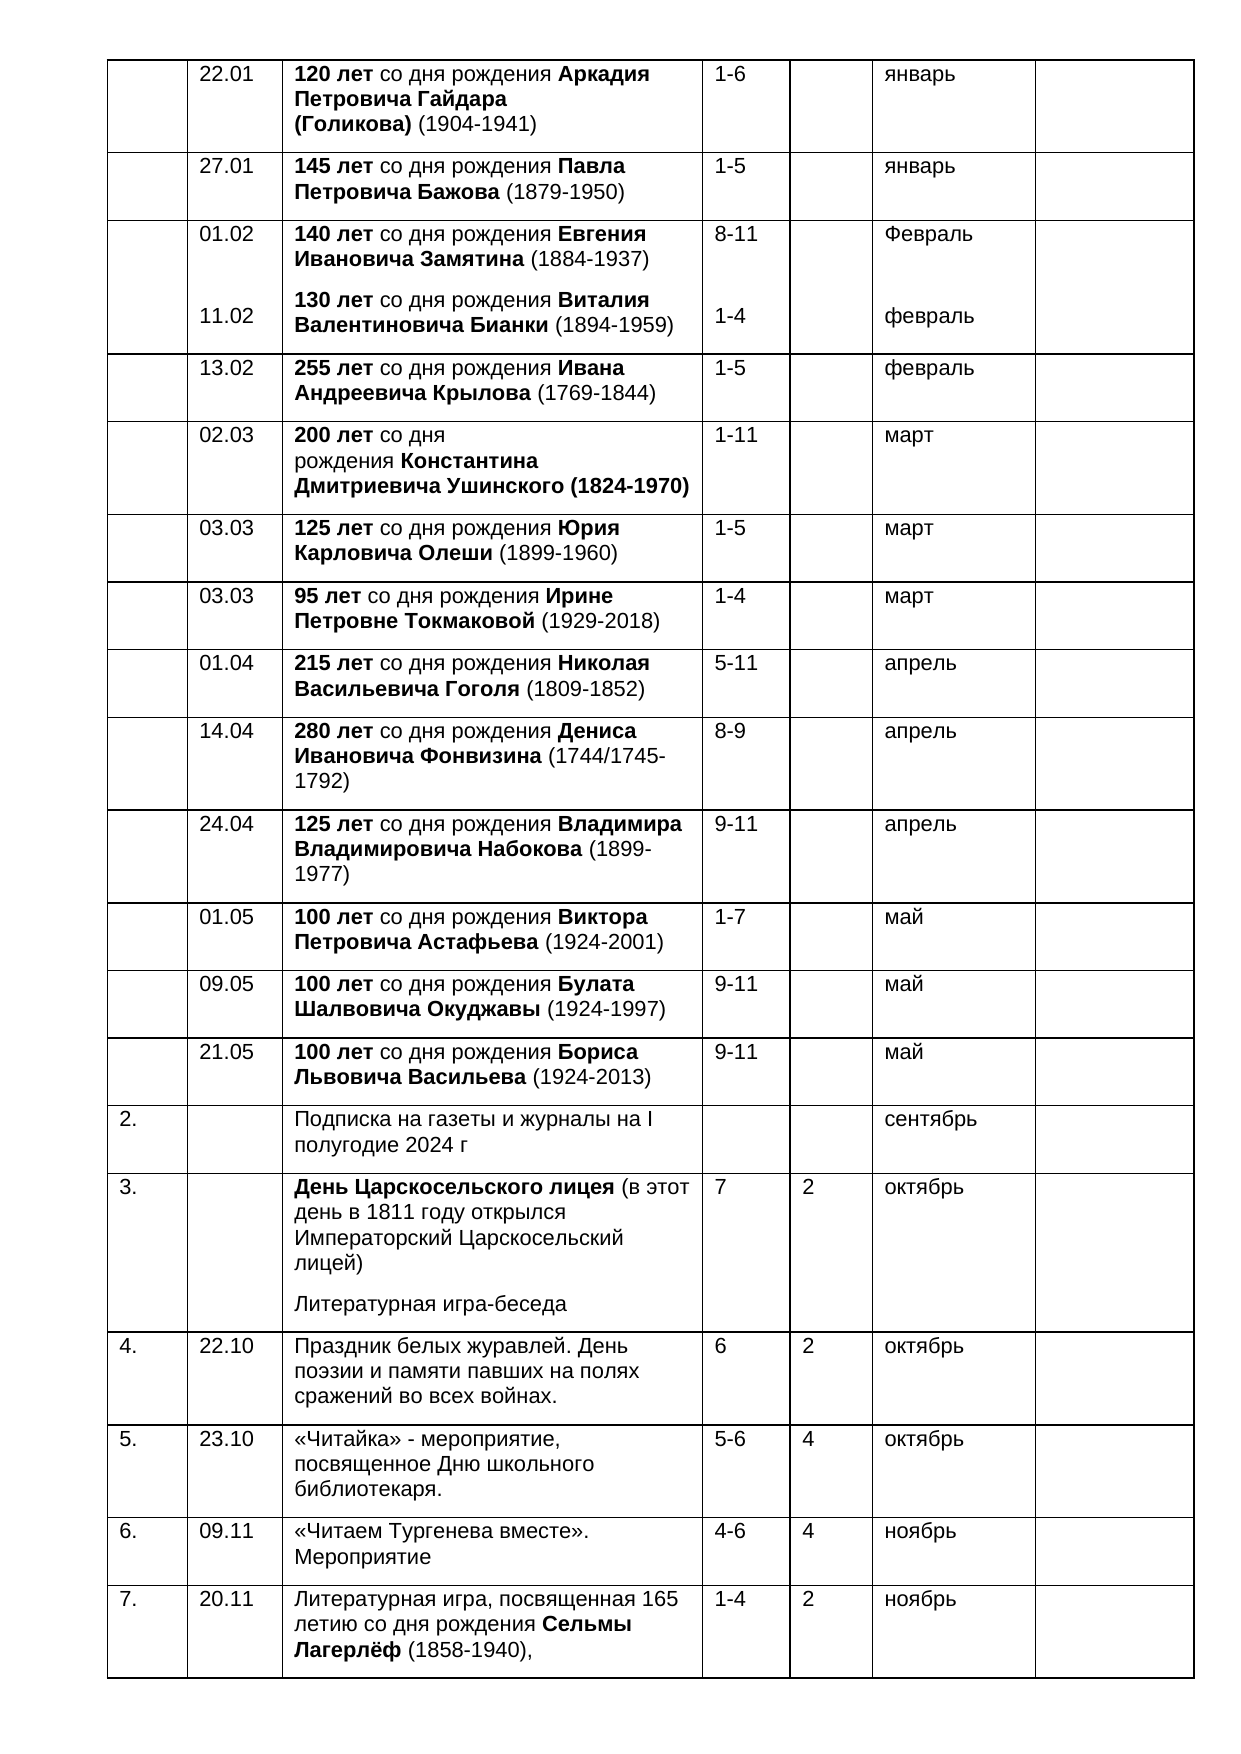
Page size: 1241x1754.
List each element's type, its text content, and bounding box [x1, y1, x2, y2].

table_cell [791, 61, 872, 152]
table_cell [1036, 904, 1193, 969]
table_cell январь [873, 61, 1035, 152]
table_cell 215 лет со дня рождения Николая Васильевича Гоголя (1809-1852) [283, 650, 702, 716]
table_cell 100 лет со дня рождения Виктора Петровича Астафьева (1924-2001) [283, 904, 702, 969]
table_cell 4 [791, 1518, 872, 1584]
table_cell [108, 153, 187, 219]
table_cell ноябрь [873, 1518, 1035, 1584]
table_cell апрель [873, 811, 1035, 902]
table_cell [791, 904, 872, 969]
table_cell 4. [108, 1333, 187, 1424]
table_cell 1-5 [703, 355, 789, 421]
table_cell [1036, 1106, 1193, 1172]
table_cell [1036, 221, 1193, 353]
table_cell апрель [873, 650, 1035, 716]
table_cell [108, 221, 187, 353]
table_cell [1036, 811, 1193, 902]
table_cell [791, 583, 872, 649]
table_cell [791, 811, 872, 902]
table_cell 120 лет со дня рождения Аркадия Петровича Гайдара (Голикова) (1904-1941) [283, 61, 702, 152]
table_cell [1036, 1586, 1193, 1677]
table_cell 125 лет со дня рождения Владимира Владимировича Набокова (1899-1977) [283, 811, 702, 902]
table_cell «Читаем Тургенева вместе». Мероприятие [283, 1518, 702, 1584]
table_cell 1-6 [703, 61, 789, 152]
table_cell [108, 811, 187, 902]
table_cell 14.04 [188, 718, 282, 809]
table_cell 22.10 [188, 1333, 282, 1424]
table_cell октябрь [873, 1426, 1035, 1517]
table_cell [1036, 1426, 1193, 1517]
table_cell [791, 1039, 872, 1105]
table_cell апрель [873, 718, 1035, 809]
table_cell 125 лет со дня рождения Юрия Карловича Олеши (1899-1960) [283, 515, 702, 581]
table_cell 21.05 [188, 1039, 282, 1105]
table_cell 100 лет со дня рождения Бориса Львовича Васильева (1924-2013) [283, 1039, 702, 1105]
table_cell [791, 971, 872, 1037]
table_cell [791, 515, 872, 581]
table_cell [791, 153, 872, 219]
table_cell 20.11 [188, 1586, 282, 1677]
table_cell 5-6 [703, 1426, 789, 1517]
table_cell День Царскосельского лицея (в этот день в 1811 году открылся Императорский Царскосельский лицей) Литературная игра-беседа [283, 1174, 702, 1331]
table_cell октябрь [873, 1174, 1035, 1331]
table_cell [1036, 650, 1193, 716]
table_cell март [873, 422, 1035, 513]
table_cell [1036, 718, 1193, 809]
table_cell 200 лет со дня рождения Константина Дмитриевича Ушинского (1824-1970) [283, 422, 702, 513]
table_cell 27.01 [188, 153, 282, 219]
table_cell [791, 650, 872, 716]
table_cell [188, 1174, 282, 1331]
table_cell [791, 355, 872, 421]
table_cell 01.05 [188, 904, 282, 969]
table_cell октябрь [873, 1333, 1035, 1424]
table_cell 9-11 [703, 971, 789, 1037]
table_cell март [873, 515, 1035, 581]
table_cell 255 лет со дня рождения Ивана Андреевича Крылова (1769-1844) [283, 355, 702, 421]
table_cell [108, 583, 187, 649]
table_cell февраль [873, 355, 1035, 421]
table_cell сентябрь [873, 1106, 1035, 1172]
table_cell [1036, 515, 1193, 581]
table_cell Литературная игра, посвященная 165 летию со дня рождения Сельмы Лагерлёф (1858-1940), [283, 1586, 702, 1677]
table_cell [1036, 355, 1193, 421]
table_cell 2 [791, 1586, 872, 1677]
table_cell 8-11 1-4 [703, 221, 789, 353]
table_cell март [873, 583, 1035, 649]
table_cell 1-4 [703, 583, 789, 649]
table_cell 5. [108, 1426, 187, 1517]
table_cell [1036, 971, 1193, 1037]
table_cell 8-9 [703, 718, 789, 809]
table_cell 22.01 [188, 61, 282, 152]
table_cell 03.03 [188, 515, 282, 581]
table_cell [108, 650, 187, 716]
table_cell 2. [108, 1106, 187, 1172]
table_cell 5-11 [703, 650, 789, 716]
table_cell 100 лет со дня рождения Булата Шалвовича Окуджавы (1924-1997) [283, 971, 702, 1037]
table_cell 24.04 [188, 811, 282, 902]
table_cell 140 лет со дня рождения Евгения Ивановича Замятина (1884-1937) 130 лет со дня рождения Виталия Валентиновича Бианки (1894-1959) [283, 221, 702, 353]
table_cell 3. [108, 1174, 187, 1331]
table_cell [188, 1106, 282, 1172]
table_cell [791, 718, 872, 809]
table_cell 7 [703, 1174, 789, 1331]
table_cell 09.05 [188, 971, 282, 1037]
table_cell 03.03 [188, 583, 282, 649]
table_cell «Читайка» - мероприятие, посвященное Дню школьного библиотекаря. [283, 1426, 702, 1517]
table_cell 1-4 [703, 1586, 789, 1677]
table_cell 6 [703, 1333, 789, 1424]
table_cell [791, 221, 872, 353]
table_cell 1-5 [703, 153, 789, 219]
table_cell 09.11 [188, 1518, 282, 1584]
table_cell [1036, 153, 1193, 219]
table_cell 02.03 [188, 422, 282, 513]
table_cell 2 [791, 1333, 872, 1424]
table_cell май [873, 904, 1035, 969]
table_cell 4-6 [703, 1518, 789, 1584]
table_cell [791, 422, 872, 513]
table_cell [1036, 1518, 1193, 1584]
table_cell 145 лет со дня рождения Павла Петровича Бажова (1879-1950) [283, 153, 702, 219]
table_cell 2 [791, 1174, 872, 1331]
table_cell [108, 1039, 187, 1105]
table_cell [1036, 422, 1193, 513]
table_cell [1036, 1039, 1193, 1105]
table_cell [1036, 61, 1193, 152]
table_cell 6. [108, 1518, 187, 1584]
table_cell [108, 904, 187, 969]
table_cell 1-5 [703, 515, 789, 581]
table_cell 01.04 [188, 650, 282, 716]
table_cell 13.02 [188, 355, 282, 421]
table_cell 23.10 [188, 1426, 282, 1517]
table_cell [1036, 583, 1193, 649]
table_cell [1036, 1174, 1193, 1331]
table_cell [108, 422, 187, 513]
table_cell [1036, 1333, 1193, 1424]
table_cell 7. [108, 1586, 187, 1677]
table_cell 1-7 [703, 904, 789, 969]
table_cell 95 лет со дня рождения Ирине Петровне Токмаковой (1929-2018) [283, 583, 702, 649]
table_cell 01.02 11.02 [188, 221, 282, 353]
table_cell [703, 1106, 789, 1172]
table_cell Праздник белых журавлей. День поэзии и памяти павших на полях сражений во всех войнах. [283, 1333, 702, 1424]
table_cell май [873, 1039, 1035, 1105]
table_cell [108, 515, 187, 581]
table_cell 4 [791, 1426, 872, 1517]
table_cell Февраль февраль [873, 221, 1035, 353]
table_cell январь [873, 153, 1035, 219]
table_cell [108, 718, 187, 809]
table_cell 9-11 [703, 811, 789, 902]
table_cell [108, 355, 187, 421]
table_cell 280 лет со дня рождения Дениса Ивановича Фонвизина (1744/1745-1792) [283, 718, 702, 809]
table_cell Подписка на газеты и журналы на I полугодие 2024 г [283, 1106, 702, 1172]
table_cell ноябрь [873, 1586, 1035, 1677]
table_cell 9-11 [703, 1039, 789, 1105]
table_cell май [873, 971, 1035, 1037]
table_cell [108, 971, 187, 1037]
table_cell [108, 61, 187, 152]
table_cell [791, 1106, 872, 1172]
table_cell 1-11 [703, 422, 789, 513]
